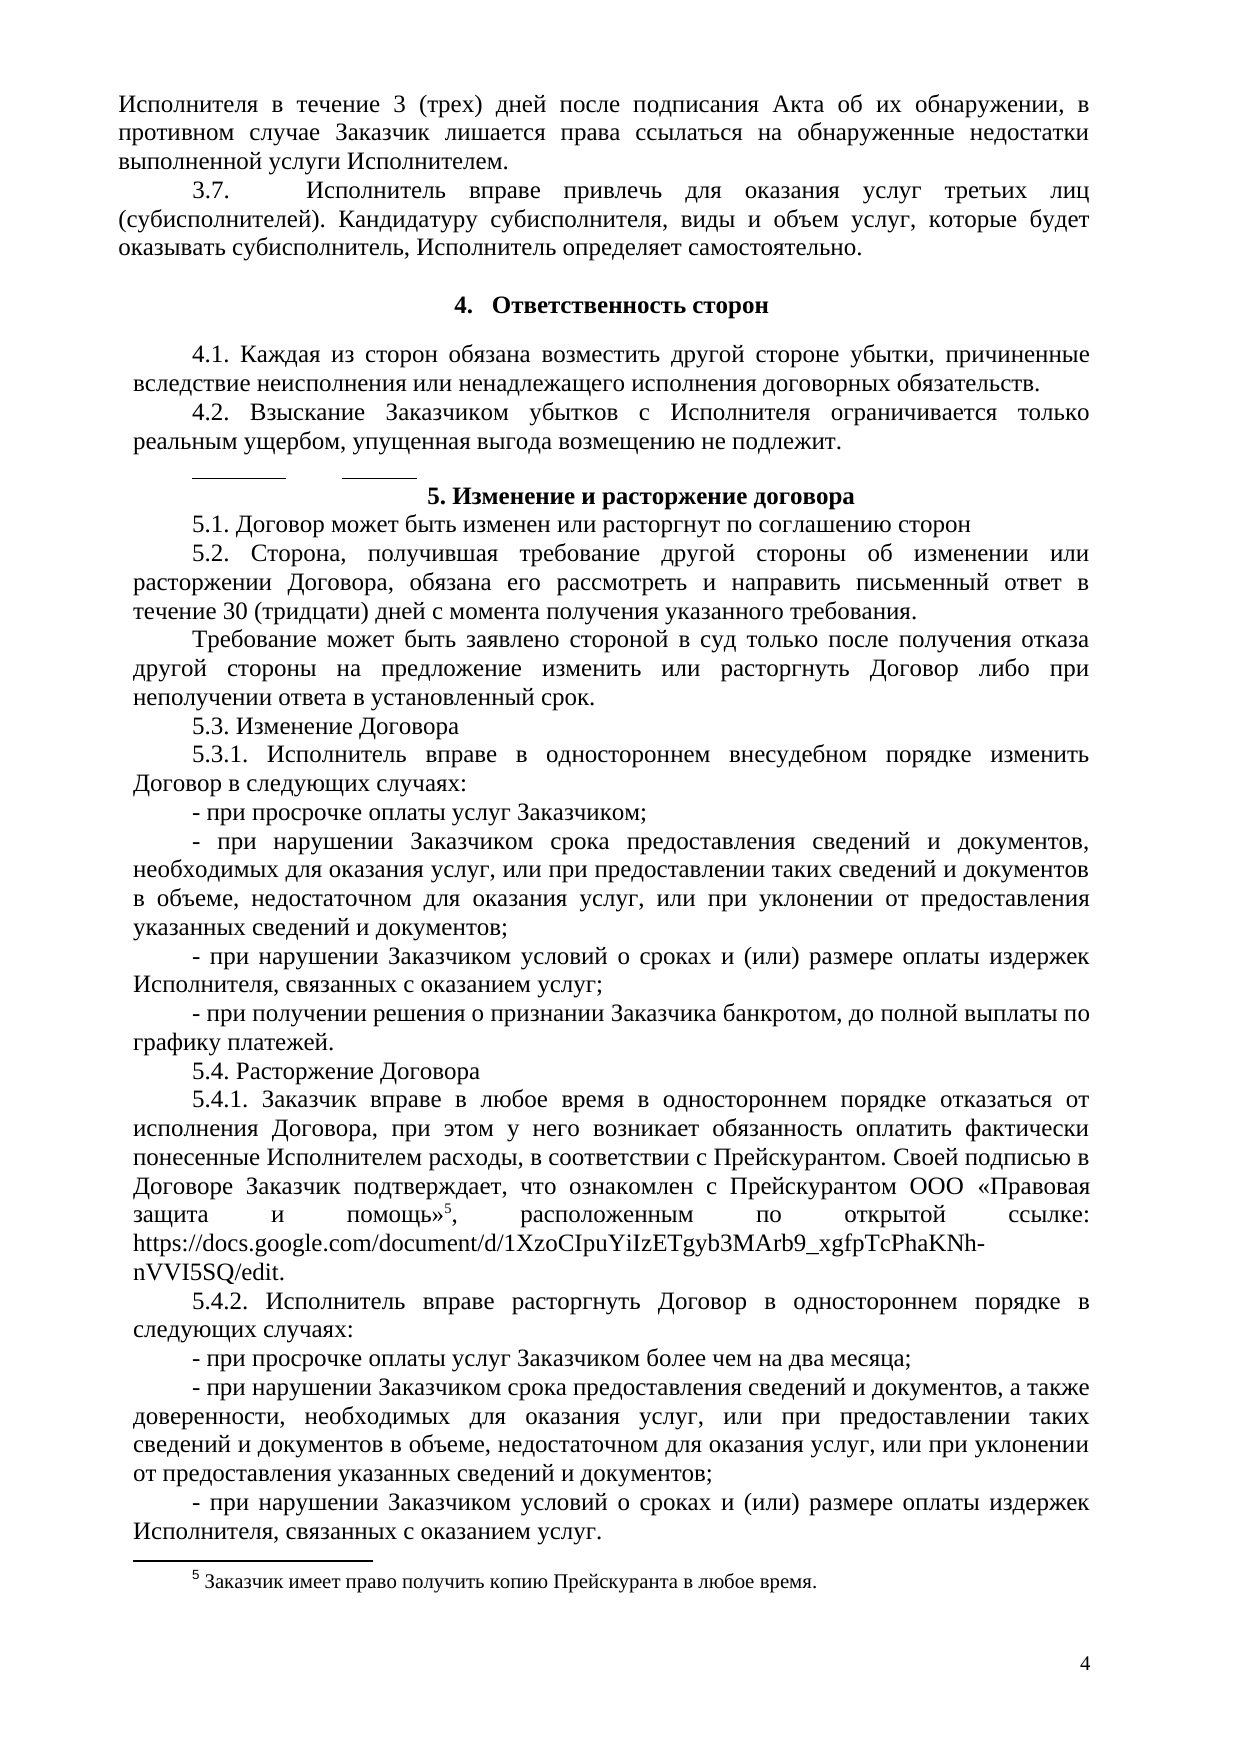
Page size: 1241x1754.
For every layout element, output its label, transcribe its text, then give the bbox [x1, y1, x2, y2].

text Требование может быть заявлено стороной в суд только после получения отказа другой стороны на предложение изменить или расторгнуть Договор либо при неполучении ответа в установленный срок. [133, 624, 1090, 711]
text 5.4.1. Заказчик вправе в любое время в одностороннем порядке отказаться от исполнения Договора, при этом у него возникает обязанность оплатить фактически понесенные Исполнителем расходы, в соответствии с Прейскурантом. Своей подписью в Договоре Заказчик подтверждает, что ознакомлен с Прейскурантом ООО «Правовая защита и помощь», расположенным по открытой ссылке: https://docs.google.com/document/d/1XzoCIpuYiIzETgyb3MArb9_xgfpTcPhaKNh-nVVI5SQ/edit. [133, 1084, 1090, 1286]
text - при просрочке оплаты услуг Заказчиком более чем на два месяца; [133, 1343, 1090, 1372]
text - при нарушении Заказчиком условий о сроках и (или) размере оплаты издержек Исполнителя, связанных с оказанием услуг. [133, 1487, 1090, 1544]
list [118, 89, 1090, 175]
text - при получении решения о признании Заказчика банкротом, до полной выплаты по графику платежей. [133, 998, 1090, 1056]
text 4.2. Взыскание Заказчиком убытков с Исполнителя ограничивается только реальным ущербом, упущенная выгода возмещению не подлежит. [133, 397, 1090, 454]
list Ответственность сторон [133, 290, 1090, 319]
text - при нарушении Заказчиком условий о сроках и (или) размере оплаты издержек Исполнителя, связанных с оказанием услуг; [133, 941, 1090, 998]
text 5.3.1. Исполнитель вправе в одностороннем внесудебном порядке изменить Договор в следующих случаях: [133, 739, 1090, 797]
text - при нарушении Заказчиком срока предоставления сведений и документов, а также доверенности, необходимых для оказания услуг, или при предоставлении таких сведений и документов в объеме, недостаточном для оказания услуг, или при уклонении от предоставления указанных сведений и документов; [133, 1372, 1090, 1487]
text 5.4.2. Исполнитель вправе расторгнуть Договор в одностороннем порядке в следующих случаях: [133, 1286, 1090, 1343]
text 5.4. Расторжение Договора [133, 1056, 1090, 1084]
text 5.2. Сторона, получившая требование другой стороны об изменении или расторжении Договора, обязана его рассмотреть и направить письменный ответ в течение 30 (тридцати) дней с момента получения указанного требования. [133, 538, 1090, 624]
text - при просрочке оплаты услуг Заказчиком; [133, 797, 1090, 826]
text 5. Изменение и расторжение договора [133, 481, 1090, 509]
text - при нарушении Заказчиком срока предоставления сведений и документов, необходимых для оказания услуг, или при предоставлении таких сведений и документов в объеме, недостаточном для оказания услуг, или при уклонении от предоставления указанных сведений и документов; [133, 826, 1090, 941]
list Исполнитель вправе привлечь для оказания услуг третьих лиц (субисполнителей). Кандидатуру субисполнителя, виды и объем услуг, которые будет оказывать субисполнитель, Исполнитель определяет самостоятельно. [118, 175, 1090, 261]
text 5.3. Изменение Договора [133, 711, 1090, 739]
text 5.1. Договор может быть изменен или расторгнут по соглашению сторон [133, 509, 1090, 538]
text 4.1. Каждая из сторон обязана возместить другой стороне убытки, причиненные вследствие неисполнения или ненадлежащего исполнения договорных обязательств. [133, 339, 1090, 397]
